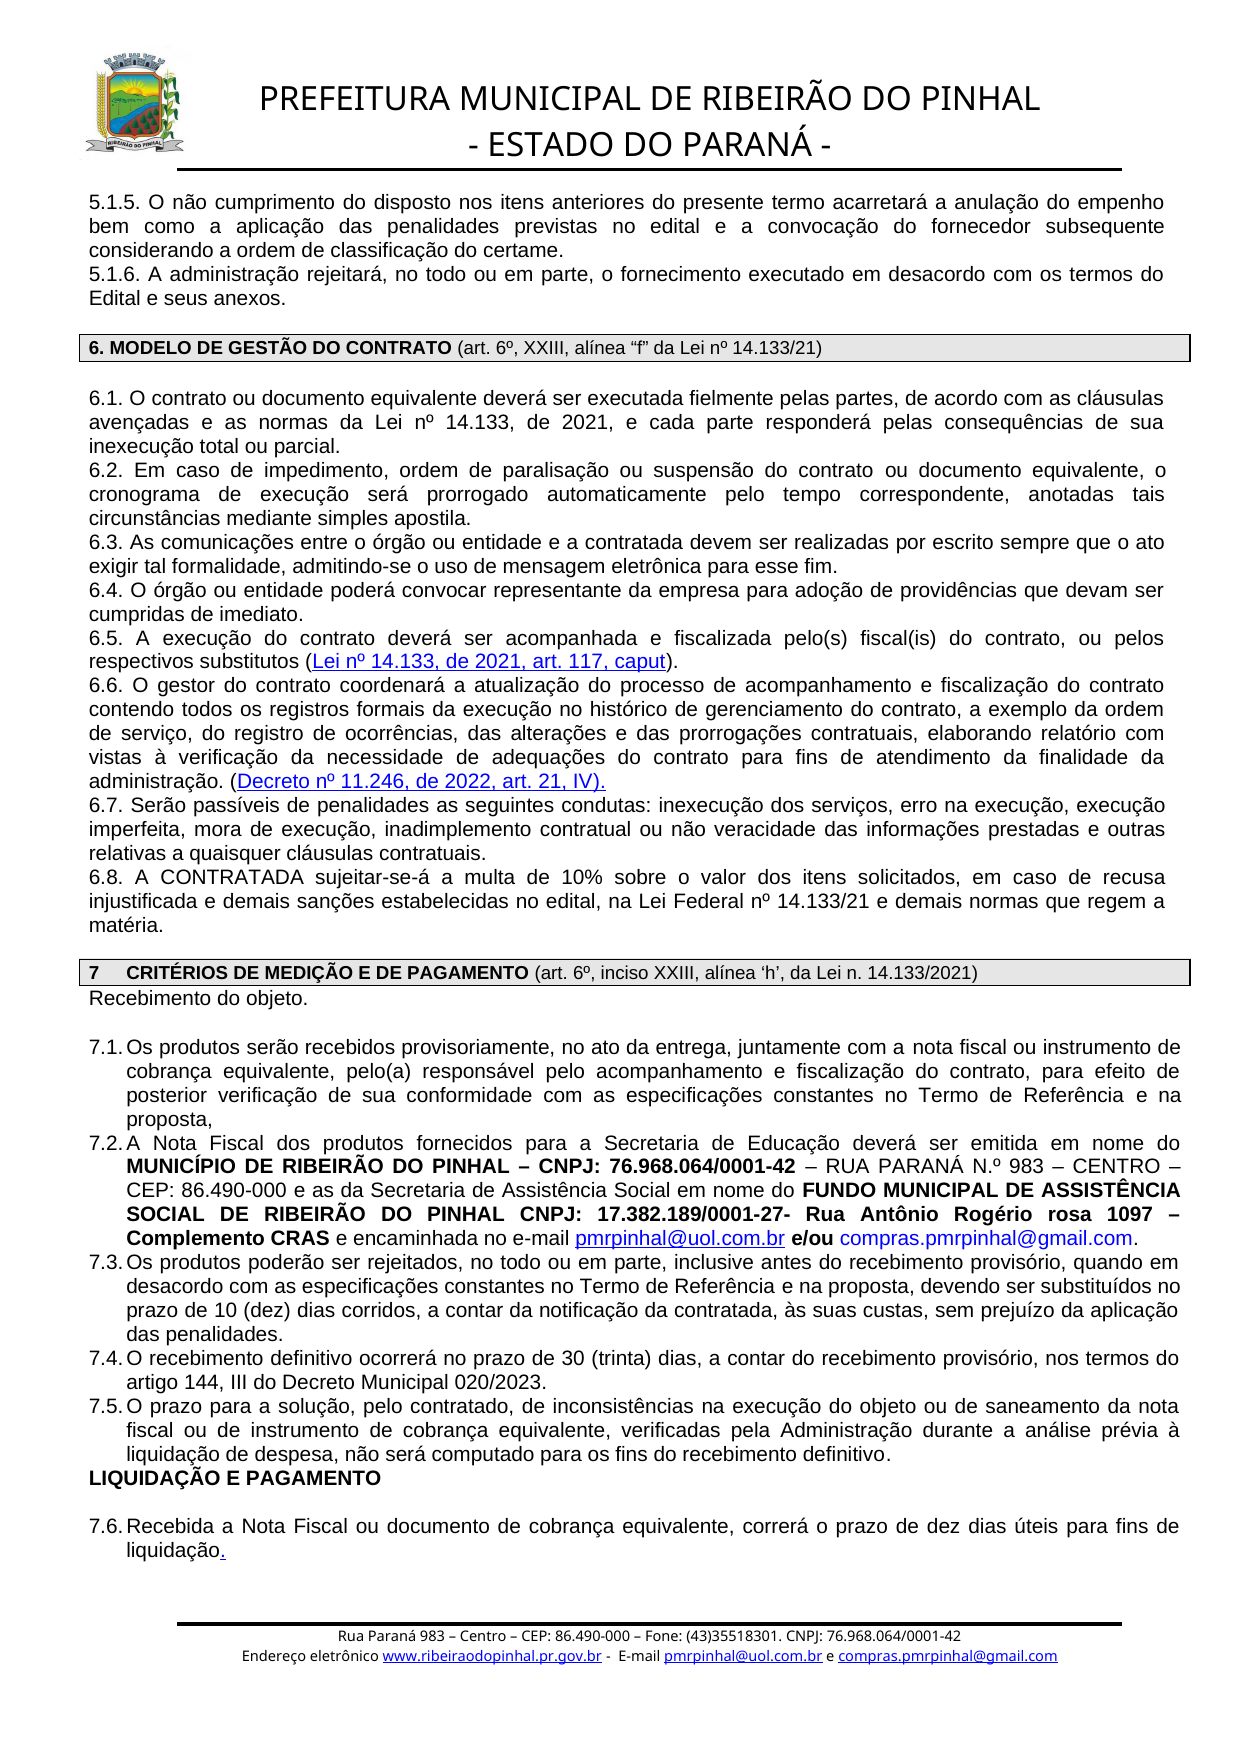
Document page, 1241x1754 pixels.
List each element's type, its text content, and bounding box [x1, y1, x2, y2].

text 6.3. As comunicações entre o órgão ou entidade e a contratada devem ser realizadas por escrito sempre que o ato exigir tal formalidade, admitindo-se o uso de mensagem eletrônica para esse fim. [88, 529, 1166, 577]
list O prazo para a solução, pelo contratado, de inconsistências na execução do objeto ou de saneamento da nota fiscal ou de instrumento de cobrança equivalente, verificadas pela Administração durante a análise prévia à liquidação de despesa, não será computado para os fins do recebimento definitivo. [88, 1394, 1181, 1466]
text 5.1.6. A administração rejeitará, no todo ou em parte, o fornecimento executado em desacordo com os termos do Edital e seus anexos. [88, 262, 1166, 310]
text 6.4. O órgão ou entidade poderá convocar representante da empresa para adoção de providências que devam ser cumpridas de imediato. [88, 577, 1166, 625]
list Os produtos poderão ser rejeitados, no todo ou em parte, inclusive antes do recebimento provisório, quando em desacordo com as especificações constantes no Termo de Referência e na proposta, devendo ser substituídos no prazo de 10 (dez) dias corridos, a contar da notificação da contratada, às suas custas, sem prejuízo da aplicação das penalidades. [88, 1250, 1181, 1346]
text 6.7. Serão passíveis de penalidades as seguintes condutas: inexecução dos serviços, erro na execução, execução imperfeita, mora de execução, inadimplemento contratual ou não veracidade das informações prestadas e outras relativas a quaisquer cláusulas contratuais. [88, 793, 1166, 865]
list A Nota Fiscal dos produtos fornecidos para a Secretaria de Educação deverá ser emitida em nome do MUNICÍPIO DE RIBEIRÃO DO PINHAL – CNPJ: 76.968.064/0001-42 – RUA PARANÁ N.º 983 – CENTRO – CEP: 86.490-000 e as da Secretaria de Assistência Social em nome do FUNDO MUNICIPAL DE ASSISTÊNCIA SOCIAL DE RIBEIRÃO DO PINHAL CNPJ: 17.382.189/0001-27- Rua Antônio Rogério rosa 1097 – Complemento CRAS e encaminhada no e-mail pmrpinhal@uol.com.br e/ou compras.pmrpinhal@gmail.com. [88, 1130, 1181, 1250]
picture [79, 45, 192, 160]
text 6.2. Em caso de impedimento, ordem de paralisação ou suspensão do contrato ou documento equivalente, o cronograma de execução será prorrogado automaticamente pelo tempo correspondente, anotadas tais circunstâncias mediante simples apostila. [88, 458, 1166, 529]
text LIQUIDAÇÃO E PAGAMENTO [88, 1466, 1181, 1490]
text 6.8. A CONTRATADA sujeitar-se-á a multa de 10% sobre o valor dos itens solicitados, em caso de recusa injustificada e demais sanções estabelecidas no edital, na Lei Federal nº 14.133/21 e demais normas que regem a matéria. [88, 865, 1166, 937]
text 6.6. O gestor do contrato coordenará a atualização do processo de acompanhamento e fiscalização do contrato contendo todos os registros formais da execução no histórico de gerenciamento do contrato, a exemplo da ordem de serviço, do registro de ocorrências, das alterações e das prorrogações contratuais, elaborando relatório com vistas à verificação da necessidade de adequações do contrato para fins de atendimento da finalidade da administração. (Decreto nº 11.246, de 2022, art. 21, IV). [88, 673, 1166, 793]
list Recebida a Nota Fiscal ou documento de cobrança equivalente, correrá o prazo de dez dias úteis para fins de liquidação. [88, 1514, 1181, 1562]
text 6.1. O contrato ou documento equivalente deverá ser executada fielmente pelas partes, de acordo com as cláusulas avençadas e as normas da Lei nº 14.133, de 2021, e cada parte responderá pelas consequências de sua inexecução total ou parcial. [88, 386, 1166, 458]
text 5.1.5. O não cumprimento do disposto nos itens anteriores do presente termo acarretará a anulação do empenho bem como a aplicação das penalidades previstas no edital e a convocação do fornecedor subsequente considerando a ordem de classificação do certame. [88, 190, 1166, 262]
list Os produtos serão recebidos provisoriamente, no ato da entrega, juntamente com a nota fiscal ou instrumento de cobrança equivalente, pelo(a) responsável pelo acompanhamento e fiscalização do contrato, para efeito de posterior verificação de sua conformidade com as especificações constantes no Termo de Referência e na proposta, [88, 1034, 1181, 1130]
text 6.5. A execução do contrato deverá ser acompanhada e fiscalizada pelo(s) fiscal(is) do contrato, ou pelos respectivos substitutos (Lei nº 14.133, de 2021, art. 117, caput). [88, 625, 1166, 673]
text 6. MODELO DE GESTÃO DO CONTRATO (art. 6º, XXIII, alínea “f” da Lei nº 14.133/21) [80, 335, 1189, 361]
text Recebimento do objeto. [88, 986, 1181, 1010]
list O recebimento definitivo ocorrerá no prazo de 30 (trinta) dias, a contar do recebimento provisório, nos termos do artigo 144, III do Decreto Municipal 020/2023. [88, 1346, 1181, 1394]
list CRITÉRIOS DE MEDIÇÃO E DE PAGAMENTO (art. 6º, inciso XXIII, alínea ‘h’, da Lei n. 14.133/2021) [80, 960, 1189, 985]
